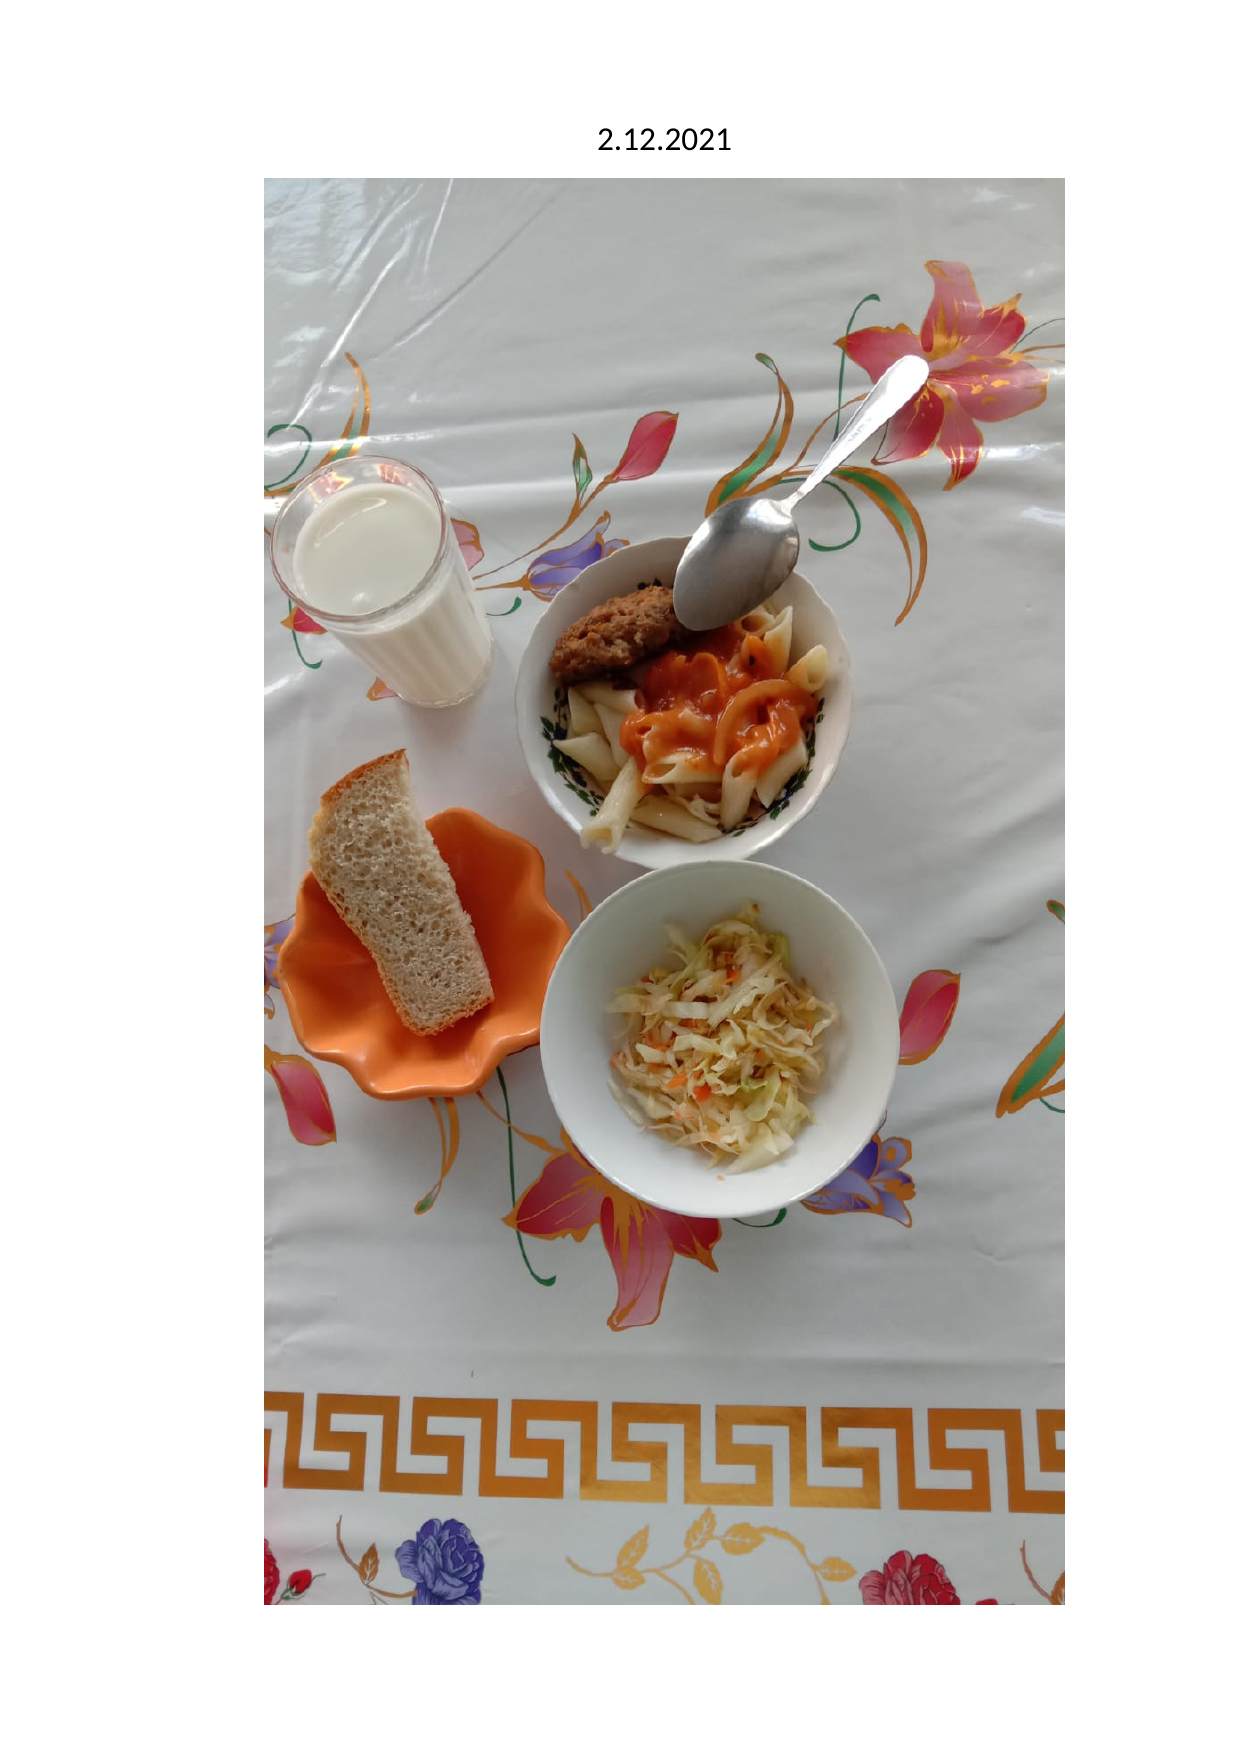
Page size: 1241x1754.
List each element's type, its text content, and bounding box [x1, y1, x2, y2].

text 2.12.2021 [177, 118, 1152, 159]
picture [264, 178, 1065, 1605]
